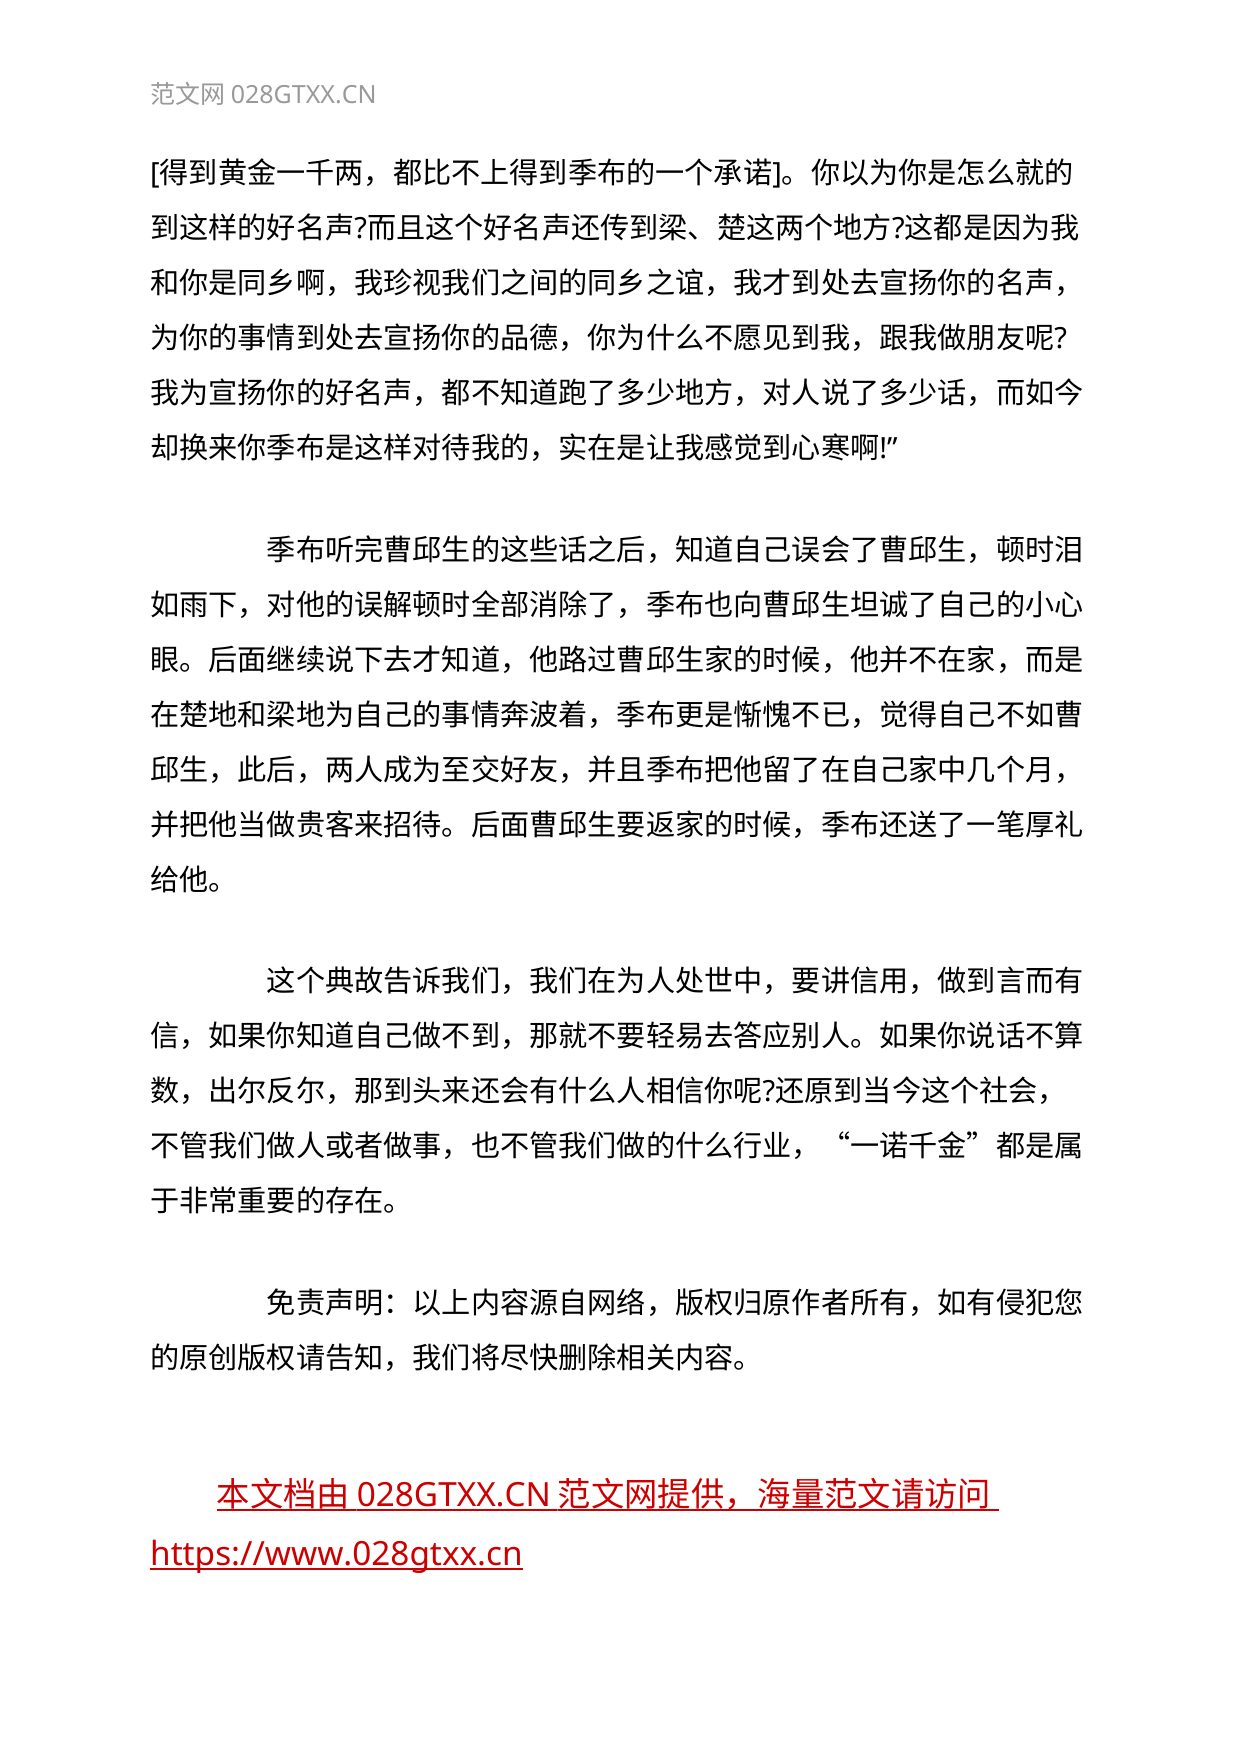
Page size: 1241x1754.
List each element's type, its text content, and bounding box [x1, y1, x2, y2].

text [150, 150, 1090, 467]
text 季布听完曹邱生的这些话之后，知道自己误会了曹邱生，顿时泪如雨下，对他的误解顿时全部消除了，季布也向曹邱生坦诚了自己的小心眼。后面继续说下去才知道，他路过曹邱生家的时候，他并不在家，而是在楚地和梁地为自己的事情奔波着，季布更是惭愧不已，觉得自己不如曹邱生，此后，两人成为至交好友，并且季布把他留了在自己家中几个月，并把他当做贵客来招待。后面曹邱生要返家的时候，季布还送了一笔厚礼给他。 [150, 527, 1090, 898]
text 免责声明：以上内容源自网络，版权归原作者所有，如有侵犯您的原创版权请告知，我们将尽快删除相关内容。 [150, 1279, 1090, 1377]
text 本文档由028GTXX.CN范文网提供，海量范文请访问 https://www.028gtxx.cn [150, 1467, 1090, 1575]
text 这个典故告诉我们，我们在为人处世中，要讲信用，做到言而有信，如果你知道自己做不到，那就不要轻易去答应别人。如果你说话不算数，出尔反尔，那到头来还会有什么人相信你呢?还原到当今这个社会，不管我们做人或者做事，也不管我们做的什么行业，“一诺千金”都是属于非常重要的存在。 [150, 958, 1090, 1220]
